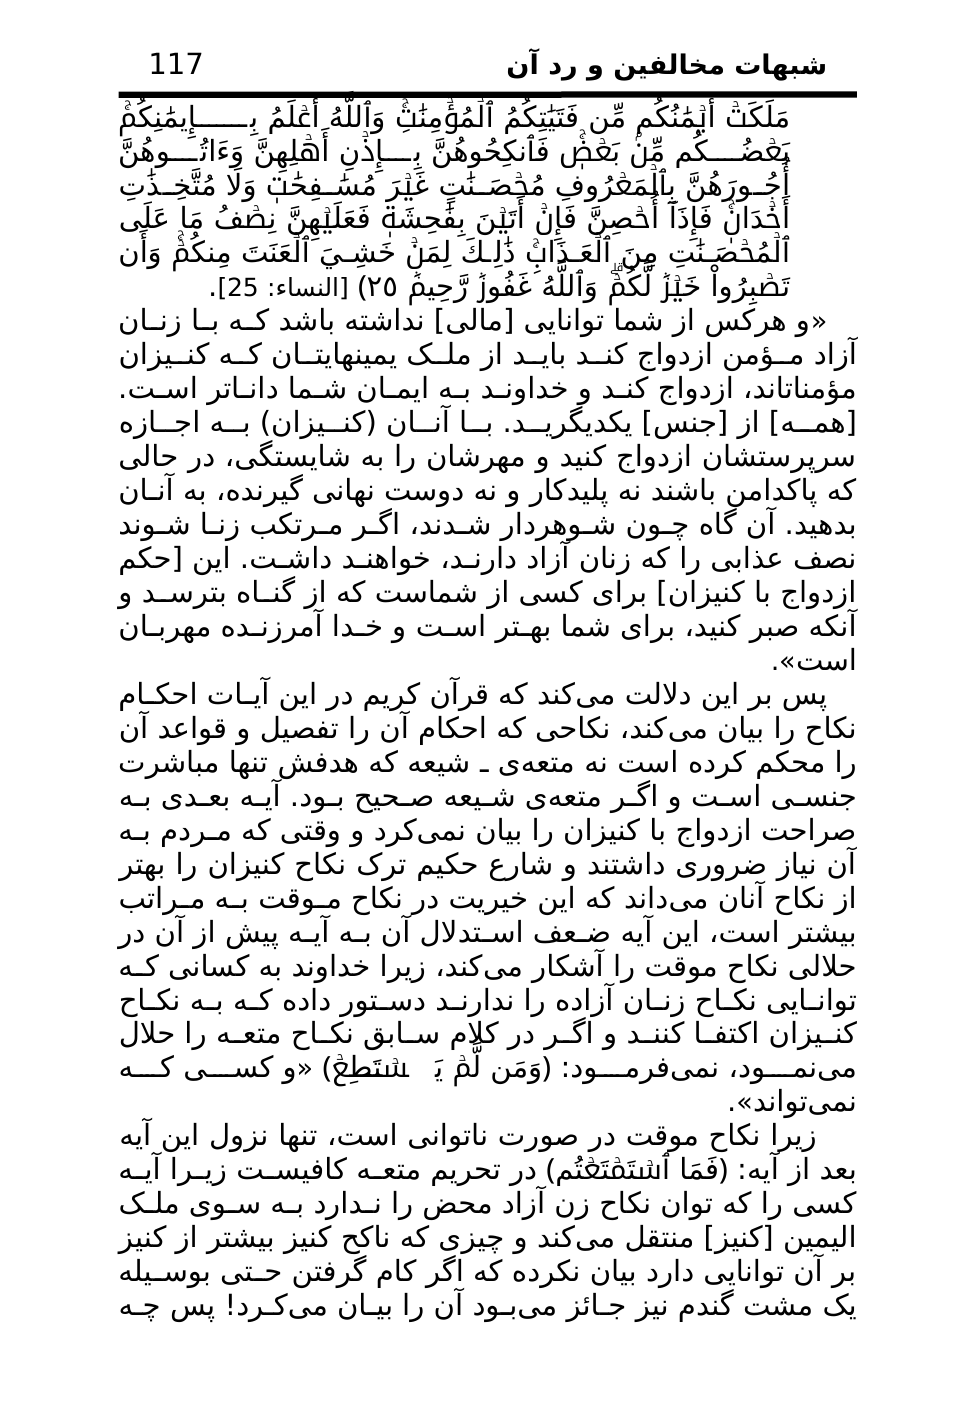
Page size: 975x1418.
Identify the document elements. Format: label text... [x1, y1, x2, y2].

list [118, 100, 827, 304]
text «و هرکس از شما توانایى [مالى‏] نداشته باشد که با زنان آزاد مؤمن ازدواج کند باید از ملک یمینهایتان که کنیزان مؤمنات‏اند، ازدواج کند و خداوند به ایمان شما داناتر است. [همه‏] از [جنس‏] یکدیگرید. با آنان (کنیزان) به اجازه سرپرستشان ازدواج کنید و مهرشان را به شایستگى، در حالى که پاکدامن باشند نه پلیدکار و نه دوست نهانى گیرنده، به آنان بدهید. آن گاه چون شوهردار شدند، اگر مرتکب زنا شوند نصف عذابى را که زنان آزاد دارند، خواهند داشت. این [حکم ازدواج با کنیزان‏] براى کسى از شماست که از گناه بترسد و آنکه صبر کنید، براى شما بهتر است و خدا آمرزنده مهربان است». [118, 304, 857, 677]
text پس بر این دلالت می‌کند که قرآن کریم در این آیات احکام نکاح را بیان می‌کند، نکاحی که احکام آن را تفصیل و قواعد آن را محکم کرده است نه متعه‌ی ـ شیعه که هدفش تنها مباشرت جنسی است و اگر متعه‌ی شیعه صحیح بود. آیه بعدی به صراحت ازدواج با کنیزان را بیان نمی‌کرد و وقتی که مردم به آن نیاز ضروری داشتند و شارع حکیم ترک نکاح کنیزان را بهتر از نکاح آنان می‌داند که این خیریت در نکاح موقت به مراتب بیشتر است، این آیه ضعف استدلال آن به آیه پیش از آن در حلالی نکاح موقت را آشکار می‌کند، زیرا خداوند به کسانی که توانایی نکاح زنان آزاده را ندارند دستور داده که به نکاح کنیزان اکتفا کنند و اگر در کلام سابق نکاح متعه را حلال می‌نمود، نمی‌فرمود: ﴿وَمَن لَّمۡ يَسۡتَطِعۡ﴾ «و کسی که نمی‌تواند». [118, 677, 857, 1119]
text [118, 1119, 857, 1322]
